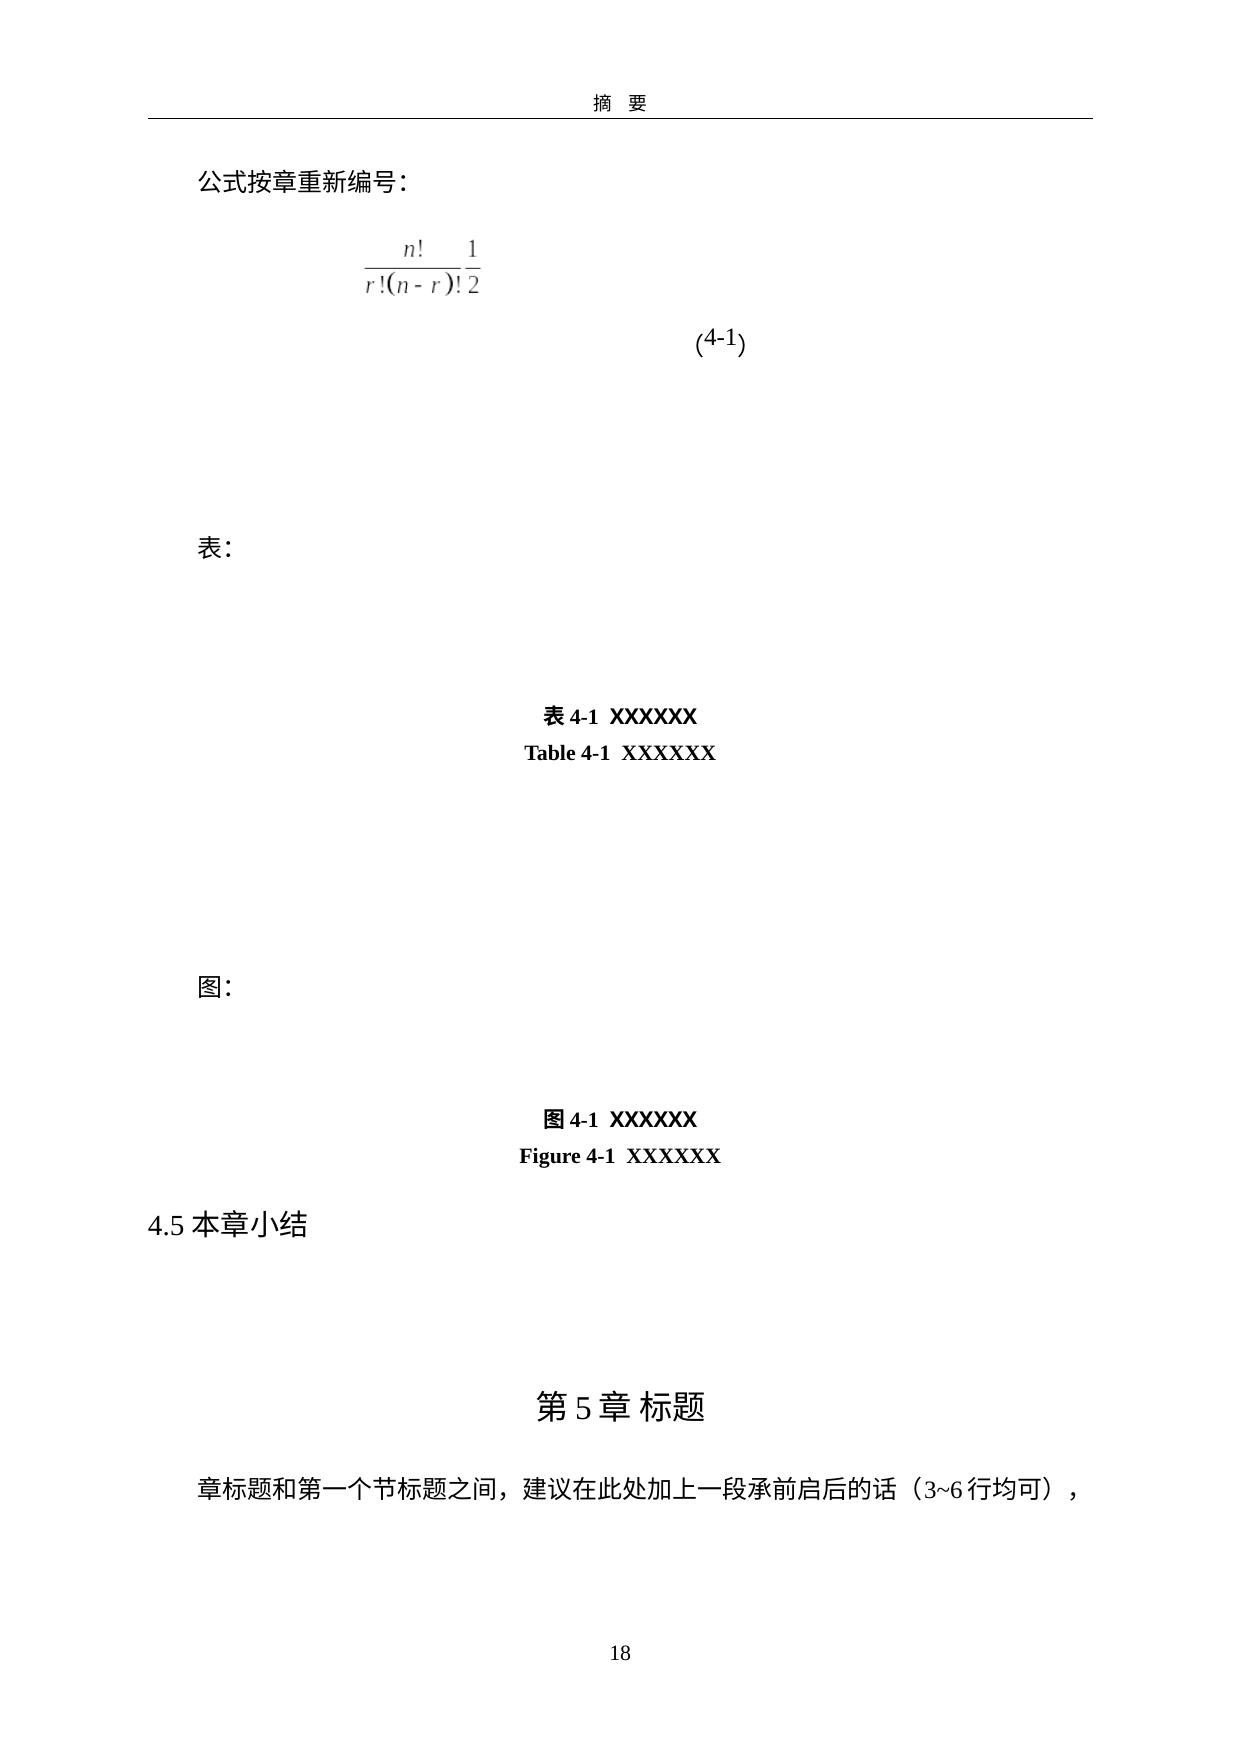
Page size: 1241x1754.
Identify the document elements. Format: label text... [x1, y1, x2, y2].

text 公式按章重新编号： [148, 148, 1093, 214]
text （4-1） [148, 232, 1093, 414]
text Table 4-1 XXXXXX [148, 736, 1093, 769]
text 图： [148, 953, 1093, 1019]
text Figure 4-1 XXXXXX [148, 1139, 1093, 1172]
subtitle 4.5 本章小结 [148, 1189, 1093, 1255]
text 表4-1 XXXXXX [148, 698, 1093, 731]
text 图4-1 XXXXXX [148, 1101, 1093, 1134]
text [148, 1454, 1093, 1521]
subtitle 第5章 标题 [148, 1372, 1093, 1438]
text 表： [148, 514, 1093, 580]
